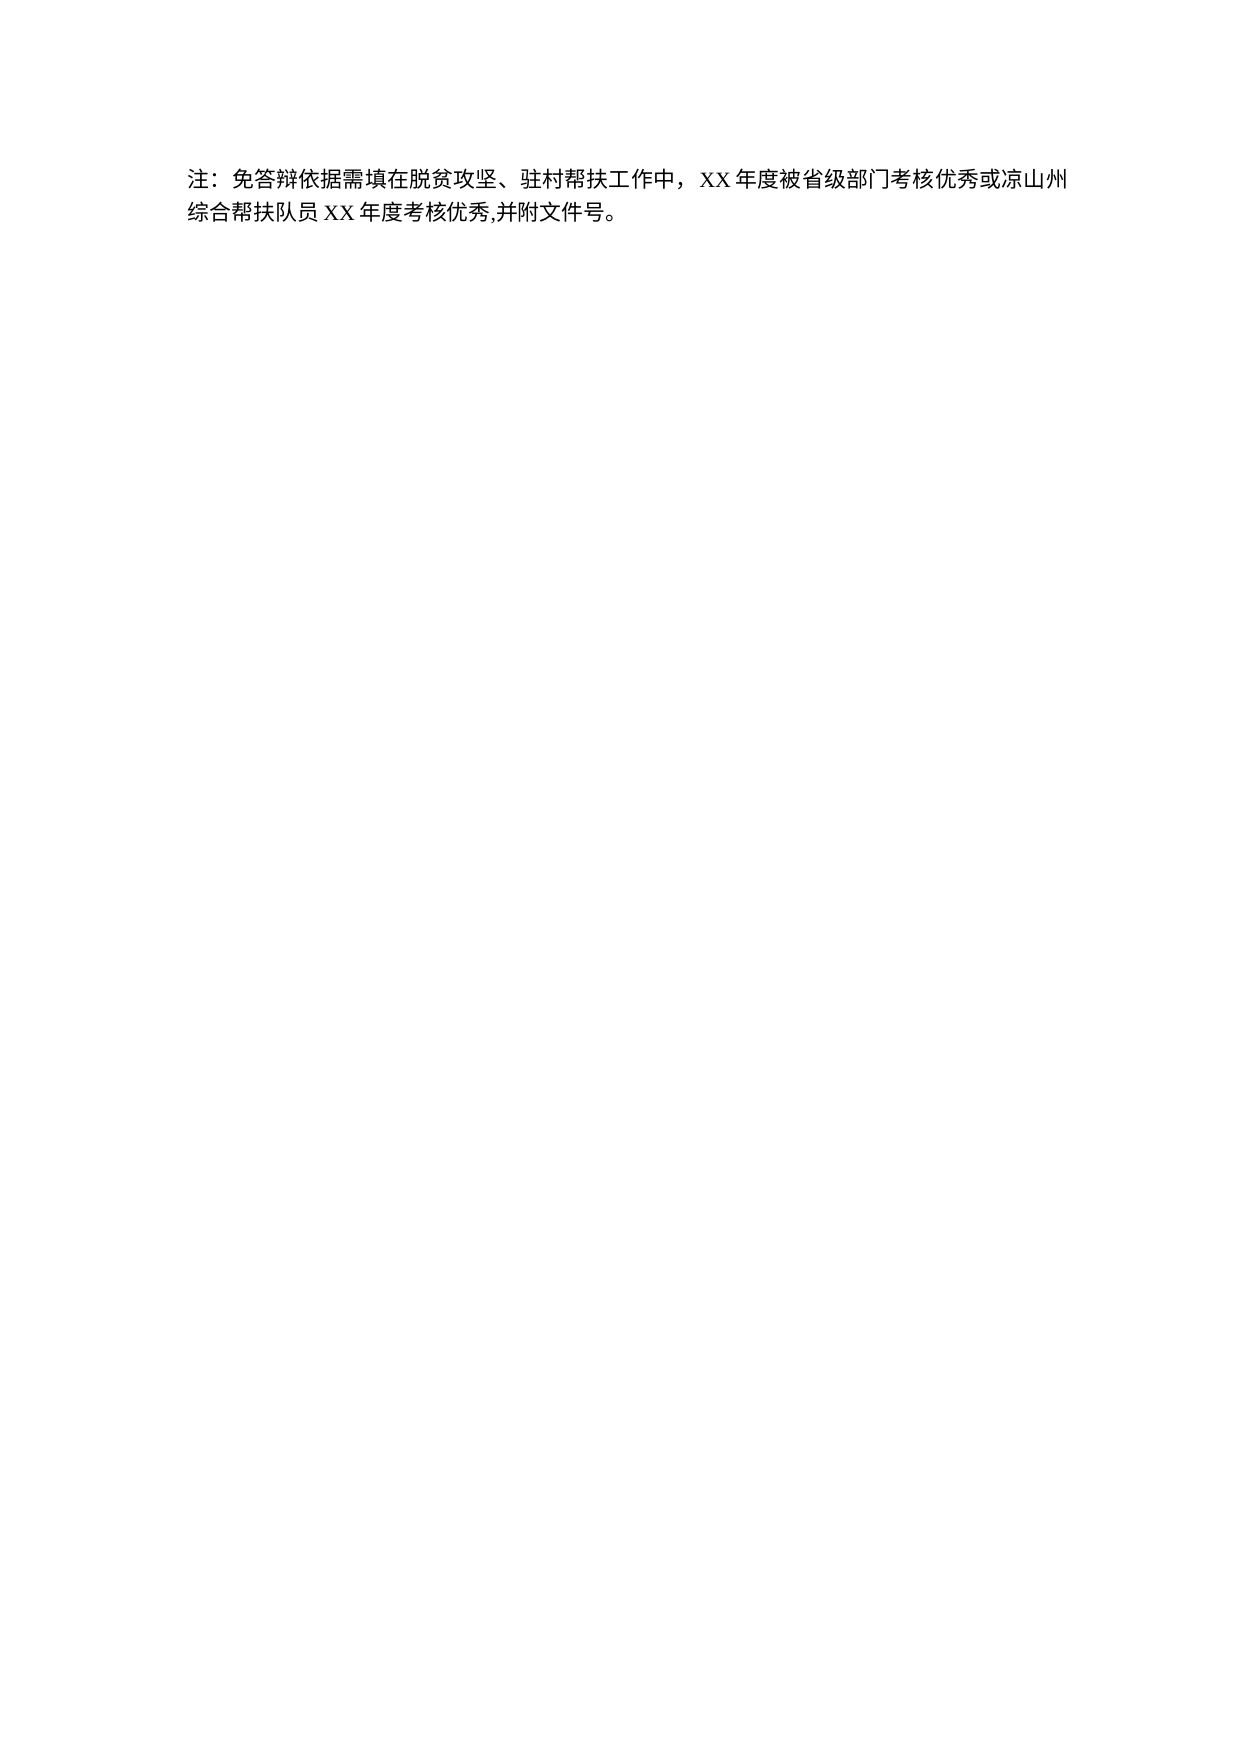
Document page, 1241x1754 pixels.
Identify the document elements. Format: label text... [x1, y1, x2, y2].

text 注：免答辩依据需填在脱贫攻坚、驻村帮扶工作中，XX年度被省级部门考核优秀或凉山州综合帮扶队员XX年度考核优秀,并附文件号。 [187, 162, 1069, 227]
